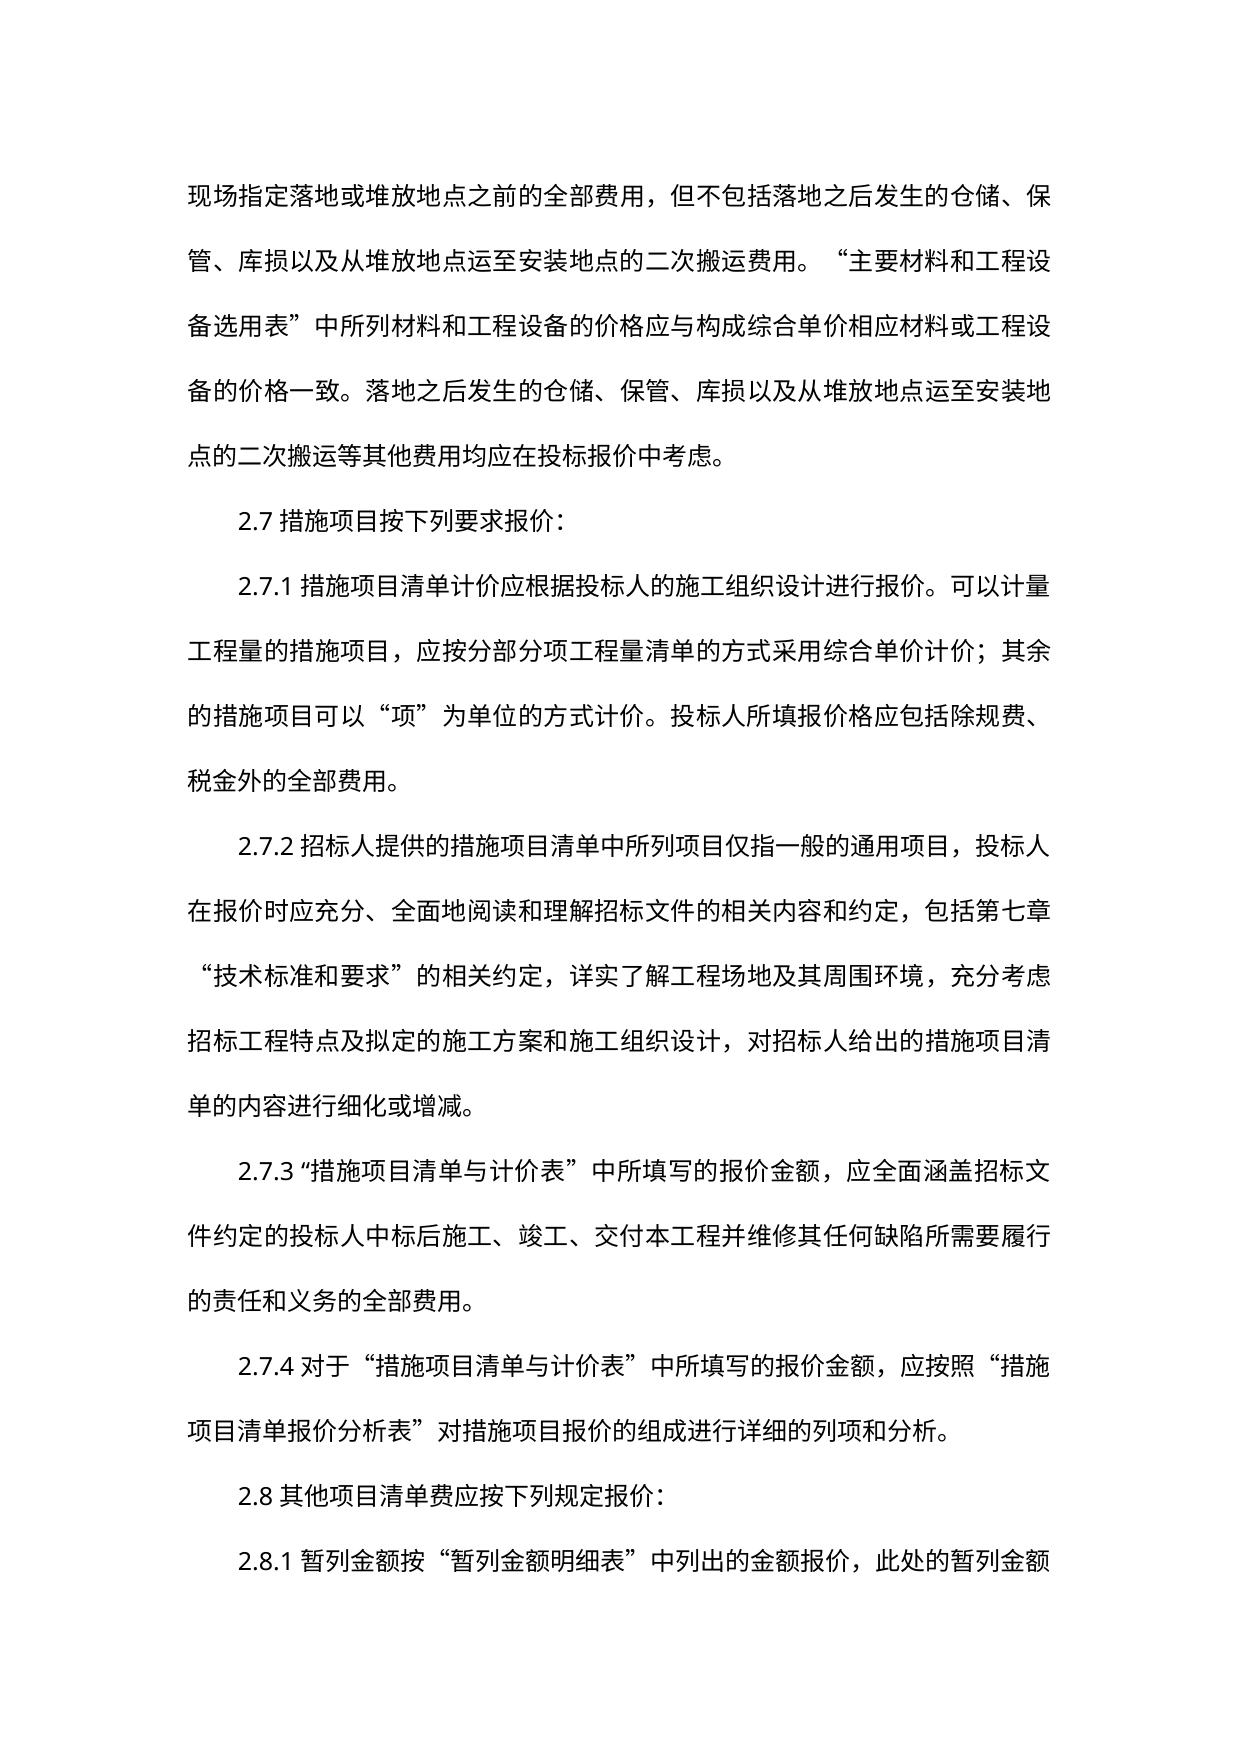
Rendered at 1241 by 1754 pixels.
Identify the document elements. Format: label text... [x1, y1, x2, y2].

text 2.7.4 对于“措施项目清单与计价表”中所填写的报价金额，应按照“措施项目清单报价分析表”对措施项目报价的组成进行详细的列项和分析。 [188, 1332, 1053, 1462]
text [188, 162, 1053, 487]
text 2.7.3 “措施项目清单与计价表”中所填写的报价金额，应全面涵盖招标文件约定的投标人中标后施工、竣工、交付本工程并维修其任何缺陷所需要履行的责任和义务的全部费用。 [188, 1137, 1053, 1332]
text 2.7.2 招标人提供的措施项目清单中所列项目仅指一般的通用项目，投标人在报价时应充分、全面地阅读和理解招标文件的相关内容和约定，包括第七章“技术标准和要求”的相关约定，详实了解工程场地及其周围环境，充分考虑招标工程特点及拟定的施工方案和施工组织设计，对招标人给出的措施项目清单的内容进行细化或增减。 [188, 812, 1053, 1137]
text 2.8 其他项目清单费应按下列规定报价： [188, 1462, 1053, 1527]
text 2.7.1 措施项目清单计价应根据投标人的施工组织设计进行报价。可以计量工程量的措施项目，应按分部分项工程量清单的方式采用综合单价计价；其余的措施项目可以“项”为单位的方式计价。投标人所填报价格应包括除规费、税金外的全部费用。 [188, 552, 1053, 812]
text 2.7 措施项目按下列要求报价： [188, 487, 1053, 552]
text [188, 1527, 1053, 1592]
